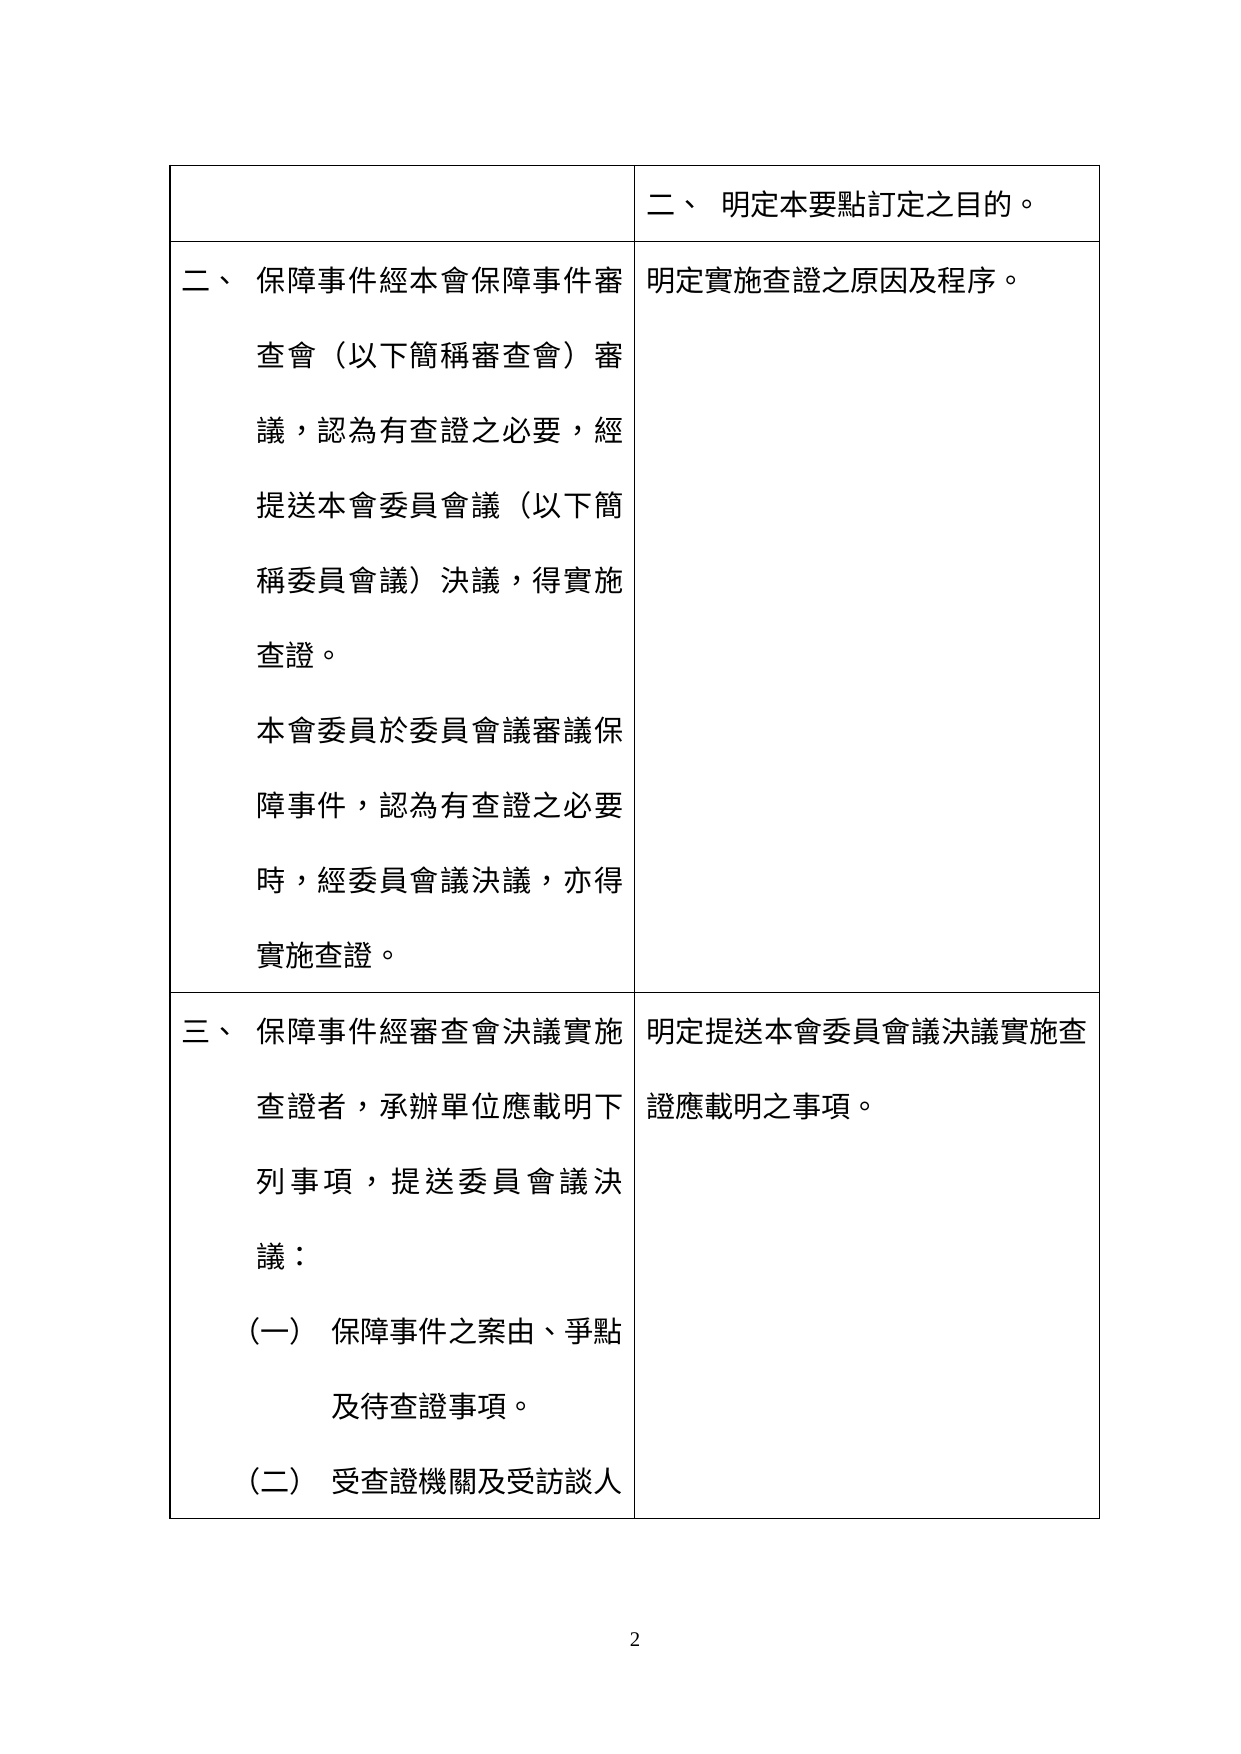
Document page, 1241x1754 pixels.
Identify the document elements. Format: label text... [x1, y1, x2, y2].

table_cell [171, 166, 634, 241]
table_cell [171, 993, 634, 1518]
table_cell 明定實施查證之原因及程序。 [635, 242, 1099, 992]
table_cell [635, 993, 1099, 1518]
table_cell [635, 166, 1099, 241]
table_cell 保障事件經本會保障事件審查會（以下簡稱審查會）審議，認為有查證之必要，經提送本會委員會議（以下簡稱委員會議）決議，得實施查證。 本會委員於委員會議審議保障事件，認為有查證之必要時，經委員會議決議，亦得實施查證。 [171, 242, 634, 992]
